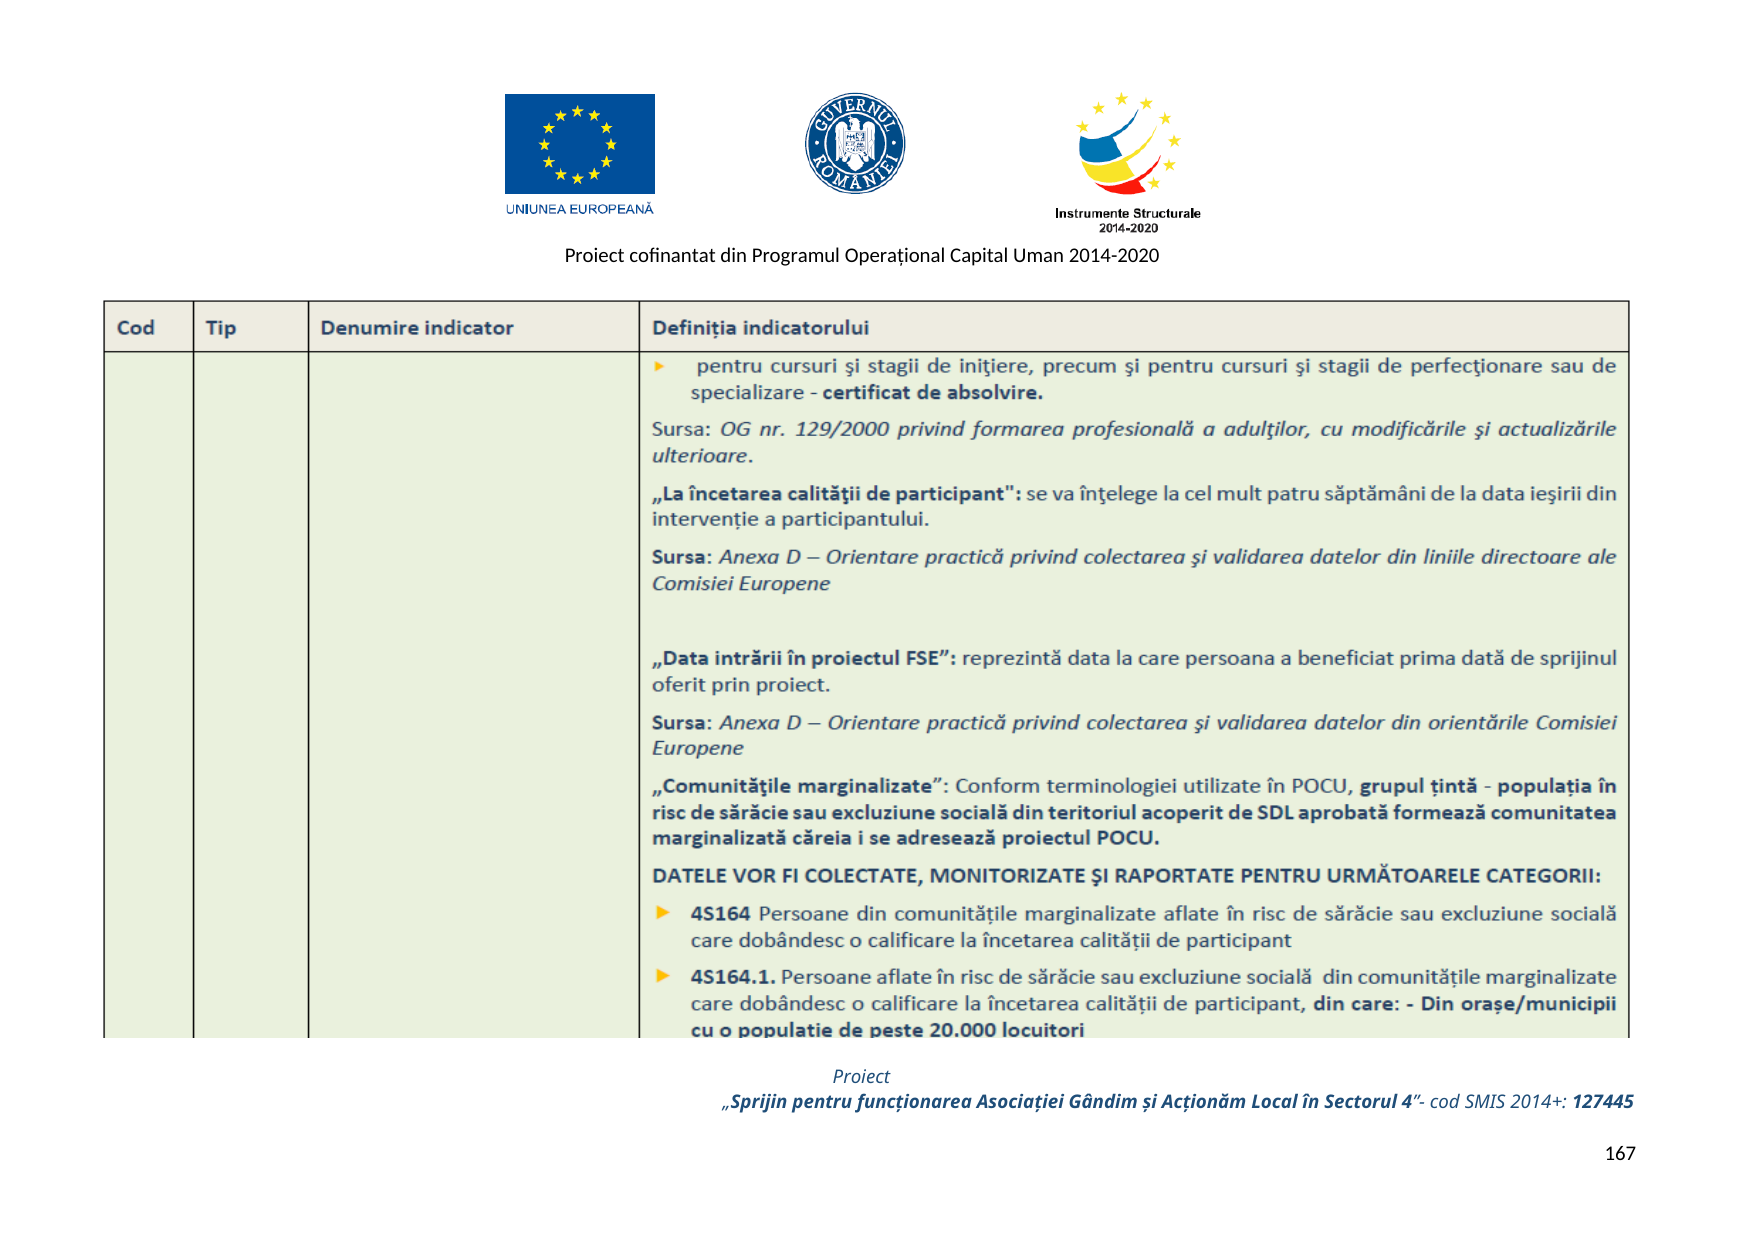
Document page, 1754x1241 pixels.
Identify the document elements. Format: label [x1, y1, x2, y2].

picture [88, 293, 1644, 1038]
picture [490, 75, 1235, 243]
